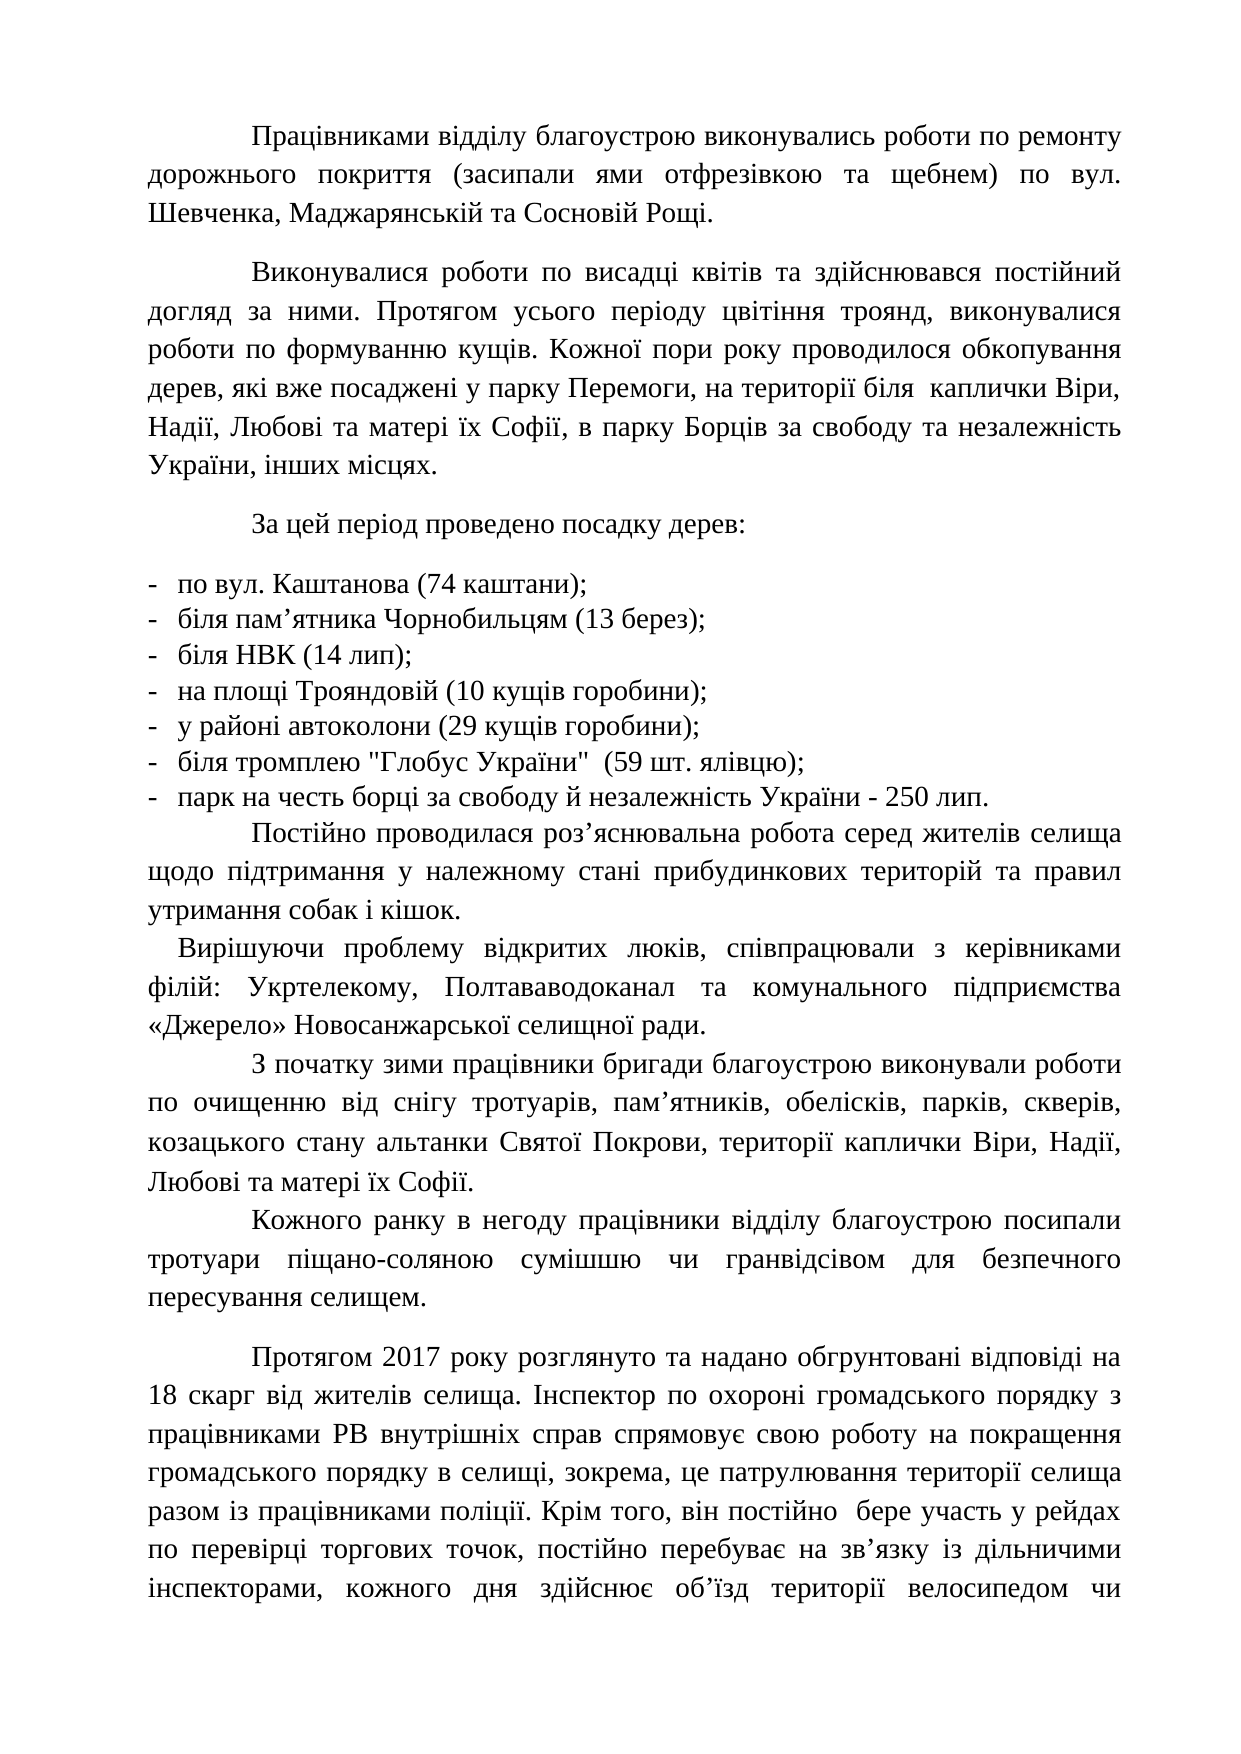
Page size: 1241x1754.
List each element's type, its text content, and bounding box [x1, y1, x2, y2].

list З початку зими працівники бригади благоустрою виконували роботи по очищенню від снігу тротуарів, пам’ятників, обелісків, парків, скверів, козацького стану альтанки Святої Покрови, території каплички Віри, Надії, Любові та матері їх Софії. [148, 1046, 1122, 1197]
list біля тромплею "Глобус України" (59 шт. ялівцю); [148, 744, 1122, 777]
list парк на честь борці за свободу й незалежність України - 250 лип. [148, 779, 1122, 813]
text Працівниками відділу благоустрою виконувались роботи по ремонту дорожнього покриття (засипали ями отфрезівкою та щебнем) по вул. Шевченка, Маджарянській та Сосновій Рощі. [148, 118, 1122, 229]
list Постійно проводилася роз’яснювальна робота серед жителів селища щодо підтримання у належному стані прибудинкових територій та правил утримання собак і кішок. [148, 815, 1122, 925]
list на площі Трояндовій (10 кущів горобини); [148, 673, 1122, 706]
text Виконувалися роботи по висадці квітів та здійснювався постійний догляд за ними. Протягом усього періоду цвітіння троянд, виконувалися роботи по формуванню кущів. Кожної пори року проводилося обкопування дерев, які вже посаджені у парку Перемоги, на території біля каплички Віри, Надії, Любові та матері їх Софії, в парку Борців за свободу та незалежність України, інших місцях. [148, 254, 1122, 481]
list Вирішуючи проблему відкритих люків, співпрацювали з керівниками філій: Укртелекому, Полтававодоканал та комунального підприємства «Джерело» Новосанжарської селищної ради. [148, 930, 1122, 1041]
list у районі автоколони (29 кущів горобини); [148, 708, 1122, 742]
text За цей період проведено посадку дерев: [148, 507, 1122, 540]
text Кожного ранку в негоду працівники відділу благоустрою посипали тротуари піщано-соляною сумішшю чи гранвідсівом для безпечного пересування селищем. [148, 1202, 1122, 1313]
list по вул. Каштанова (74 каштани); [148, 566, 1122, 599]
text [148, 1339, 1122, 1603]
list біля пам’ятника Чорнобильцям (13 берез); [148, 602, 1122, 635]
list біля НВК (14 лип); [148, 637, 1122, 671]
